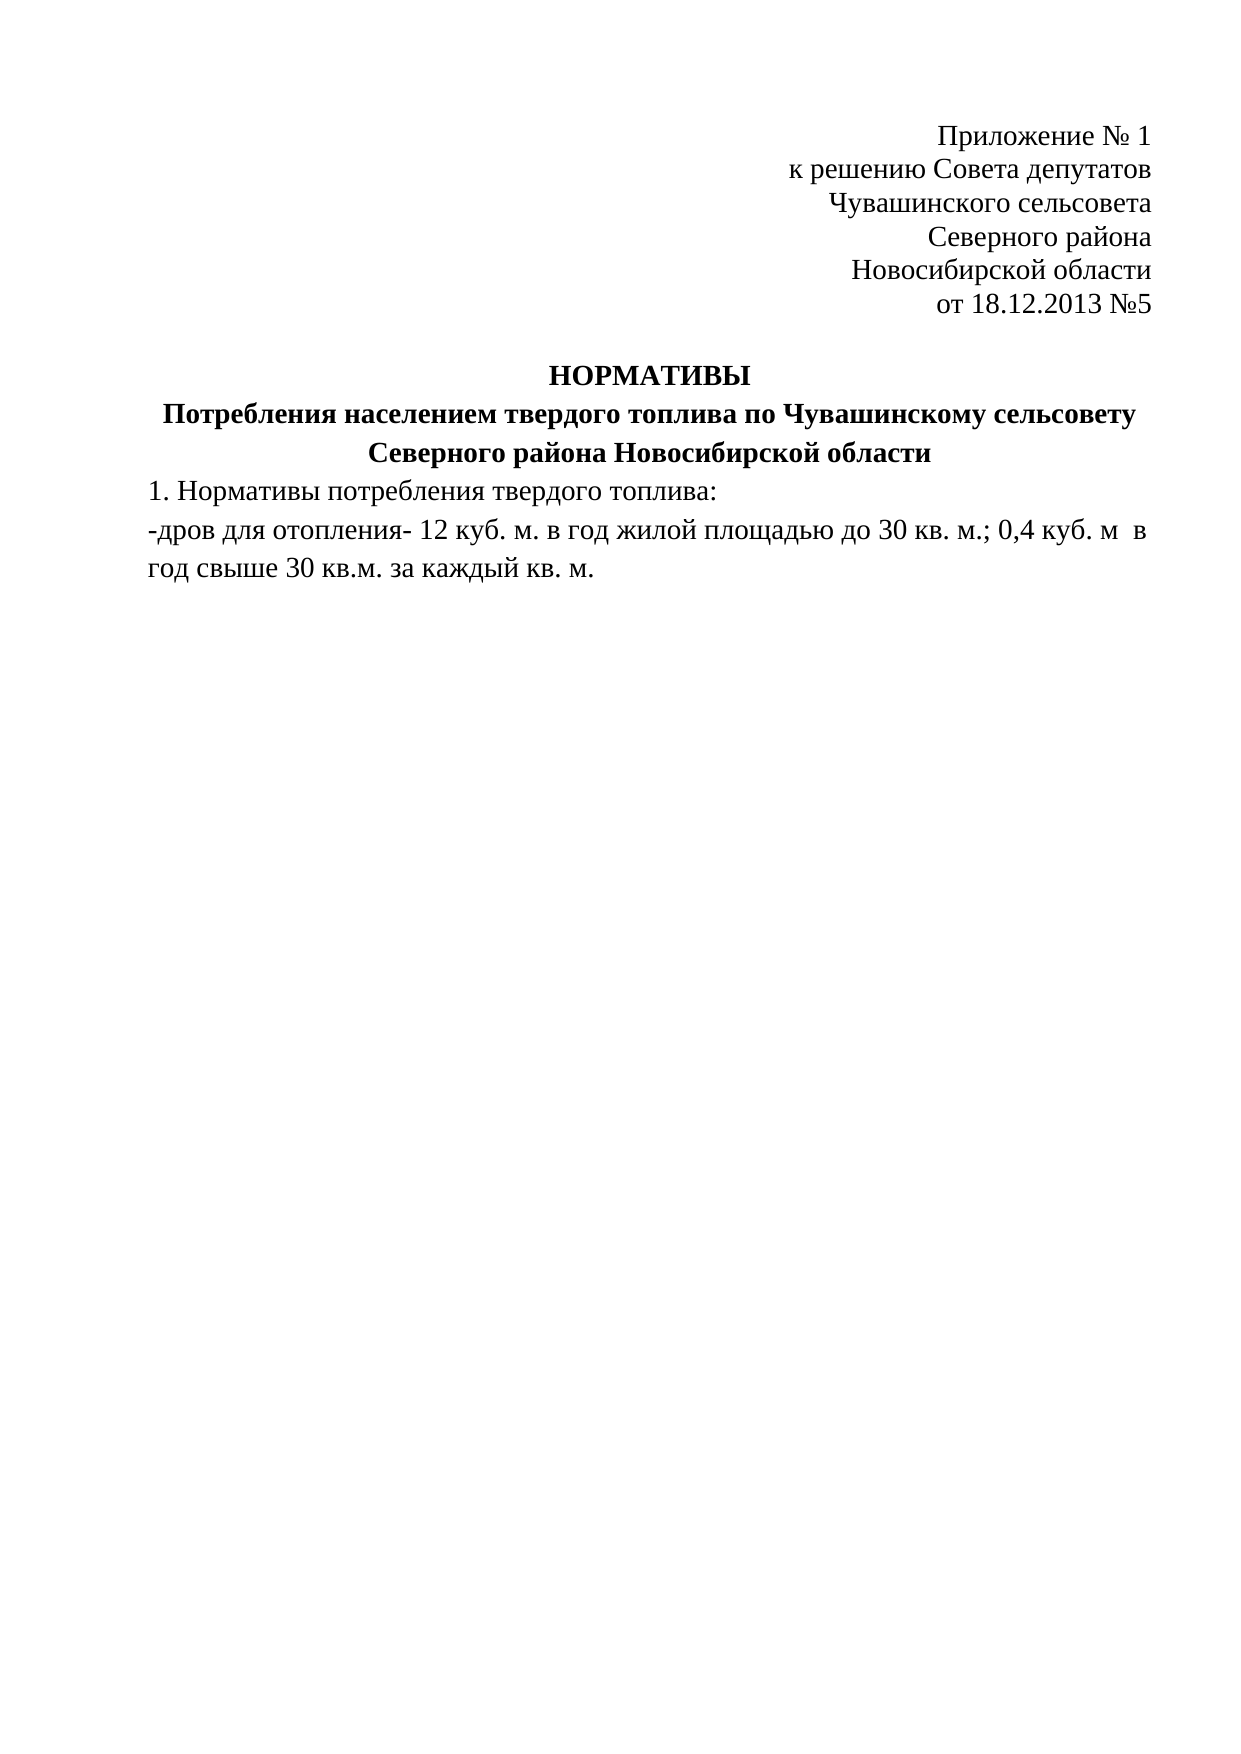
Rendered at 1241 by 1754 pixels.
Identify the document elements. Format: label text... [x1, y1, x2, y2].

text Северного района [148, 219, 1152, 252]
text НОРМАТИВЫ [148, 358, 1152, 391]
text от 18.12.2013 №5 [148, 286, 1152, 319]
text -дров для отопления- 12 куб. м. в год жилой площадью до 30 кв. м.; 0,4 куб. м в год свыше 30 кв.м. за каждый кв. м. [148, 512, 1152, 584]
text Приложение № 1 [148, 118, 1152, 152]
text к решению Совета депутатов [148, 152, 1152, 185]
text 1. Нормативы потребления твердого топлива: [148, 473, 1152, 507]
text Новосибирской области [148, 252, 1152, 286]
text Чувашинского сельсовета [148, 185, 1152, 219]
text Потребления населением твердого топлива по Чувашинскому сельсовету Северного района Новосибирской области [148, 396, 1152, 468]
